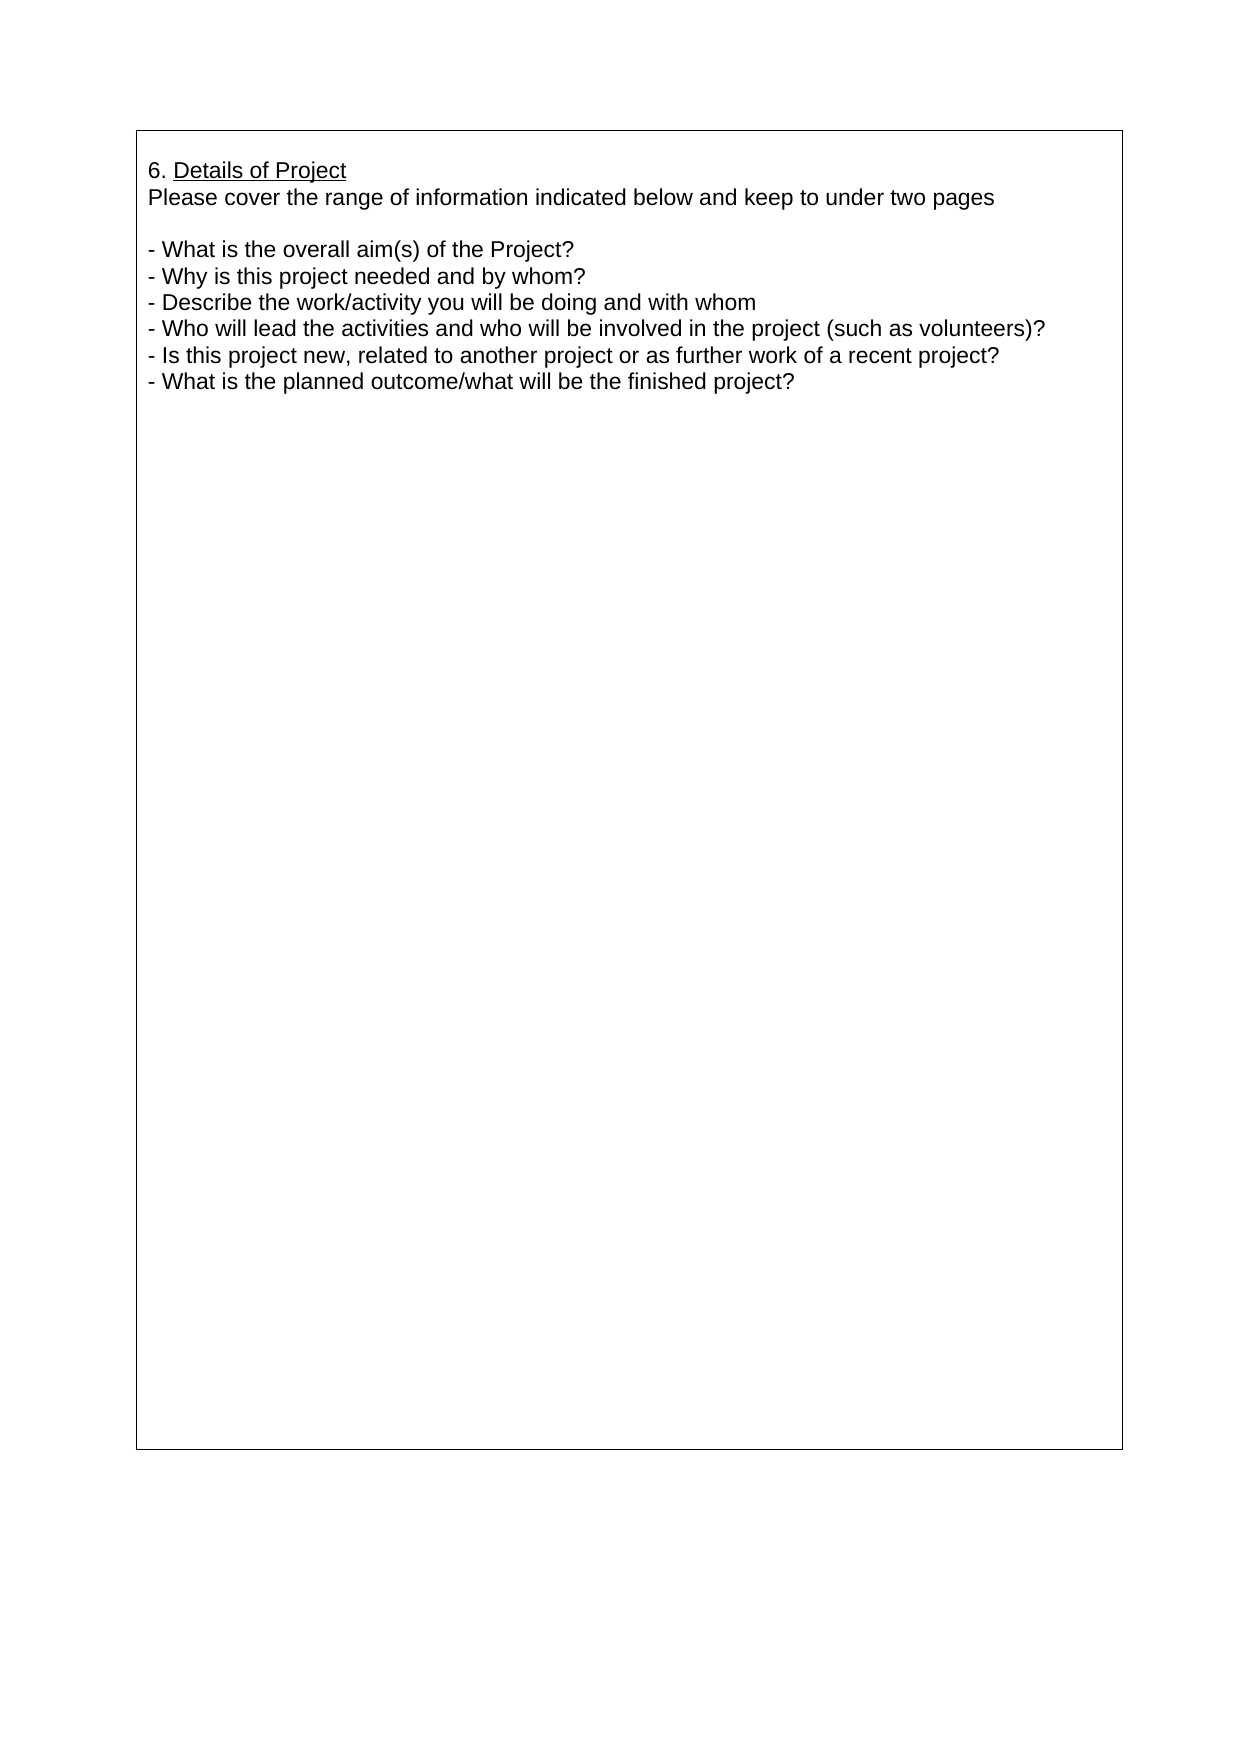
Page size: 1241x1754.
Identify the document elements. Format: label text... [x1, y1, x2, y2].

table_header 6. Details of Project Please cover the range of information indicated below and keep to under two pages - What is the overall aim(s) of the Project? - Why is this project needed and by whom? - Describe the work/activity you will be doing and with whom - Who will lead the activities and who will be involved in the project (such as volunteers)? - Is this project new, related to another project or as further work of a recent project? - What is the planned outcome/what will be the finished project? [137, 131, 1122, 1449]
